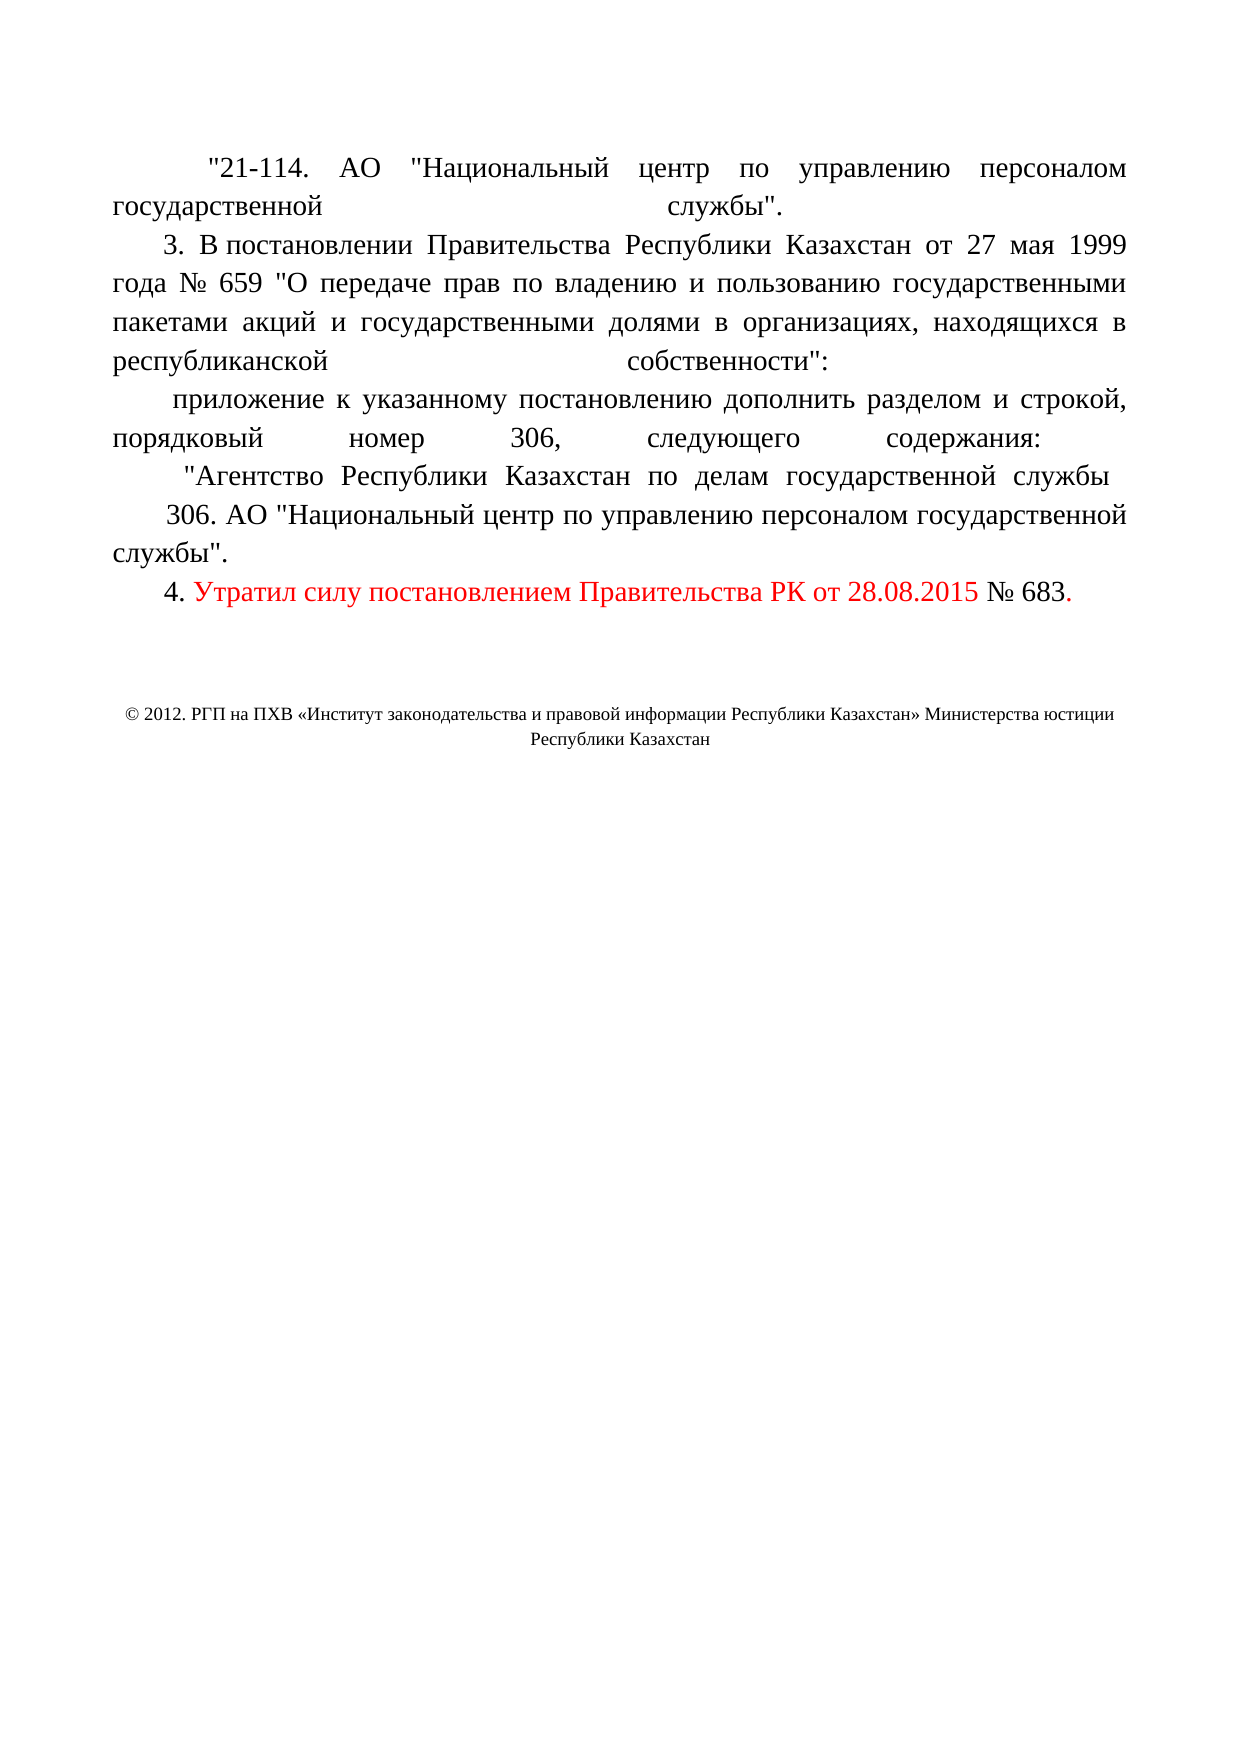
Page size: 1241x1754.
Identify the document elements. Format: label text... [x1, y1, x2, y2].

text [112, 150, 1128, 607]
text © 2012. РГП на ПХВ «Институт законодательства и правовой информации Республики Казахстан» Министерства юстиции Республики Казахстан [112, 703, 1128, 749]
